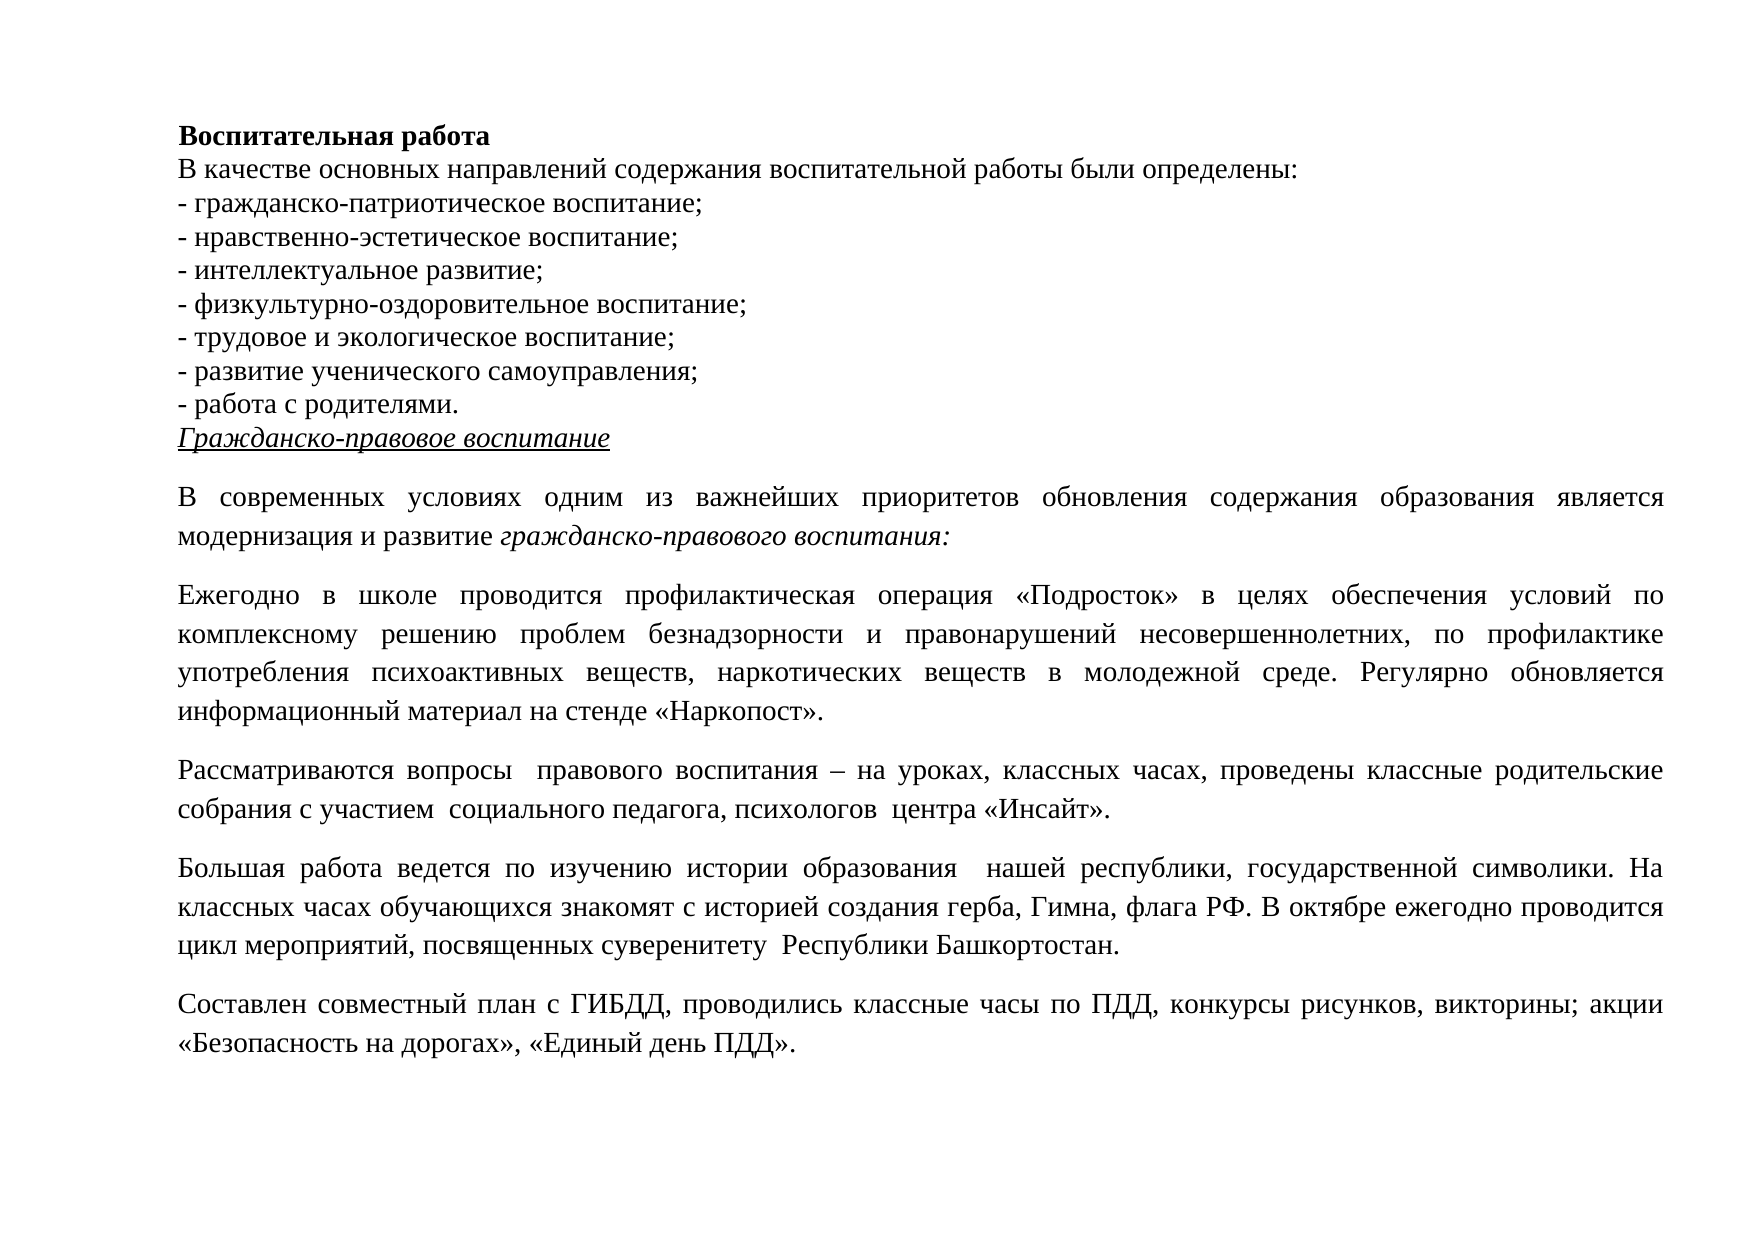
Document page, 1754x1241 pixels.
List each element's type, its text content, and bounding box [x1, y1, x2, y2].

text - трудовое и экологическое воспитание; [177, 319, 1665, 353]
text - гражданско-патриотическое воспитание; [177, 185, 1665, 219]
text В качестве основных направлений содержания воспитательной работы были определены: [177, 152, 1665, 185]
text - интеллектуальное развитие; [177, 252, 1665, 286]
text - работа с родителями. [177, 386, 1665, 420]
text Большая работа ведется по изучению истории образования нашей республики, государственной символики. На классных часах обучающихся знакомят с историей создания герба, Гимна, флага РФ. В октябре ежегодно проводится цикл мероприятий, посвященных суверенитету Республики Башкортостан. [177, 850, 1665, 961]
text - нравственно-эстетическое воспитание; [177, 219, 1665, 252]
text В современных условиях одним из важнейших приоритетов обновления содержания образования является модернизация и развитие гражданско-правового воспитания: [177, 479, 1665, 551]
text Ежегодно в школе проводится профилактическая операция «Подросток» в целях обеспечения условий по комплексному решению проблем безнадзорности и правонарушений несовершеннолетних, по профилактике употребления психоактивных веществ, наркотических веществ в молодежной среде. Регулярно обновляется информационный материал на стенде «Наркопост». [177, 577, 1665, 726]
text Рассматриваются вопросы правового воспитания – на уроках, классных часах, проведены классные родительские собрания с участием социального педагога, психологов центра «Инсайт». [177, 752, 1665, 824]
text Составлен совместный план с ГИБДД, проводились классные часы по ПДД, конкурсы рисунков, викторины; акции «Безопасность на дорогах», «Единый день ПДД». [177, 987, 1665, 1059]
text - развитие ученического самоуправления; [177, 353, 1665, 386]
text - физкультурно-оздоровительное воспитание; [177, 286, 1665, 319]
text Гражданско-правовое воспитание [177, 420, 1665, 453]
text Воспитательная работа [178, 118, 1665, 152]
